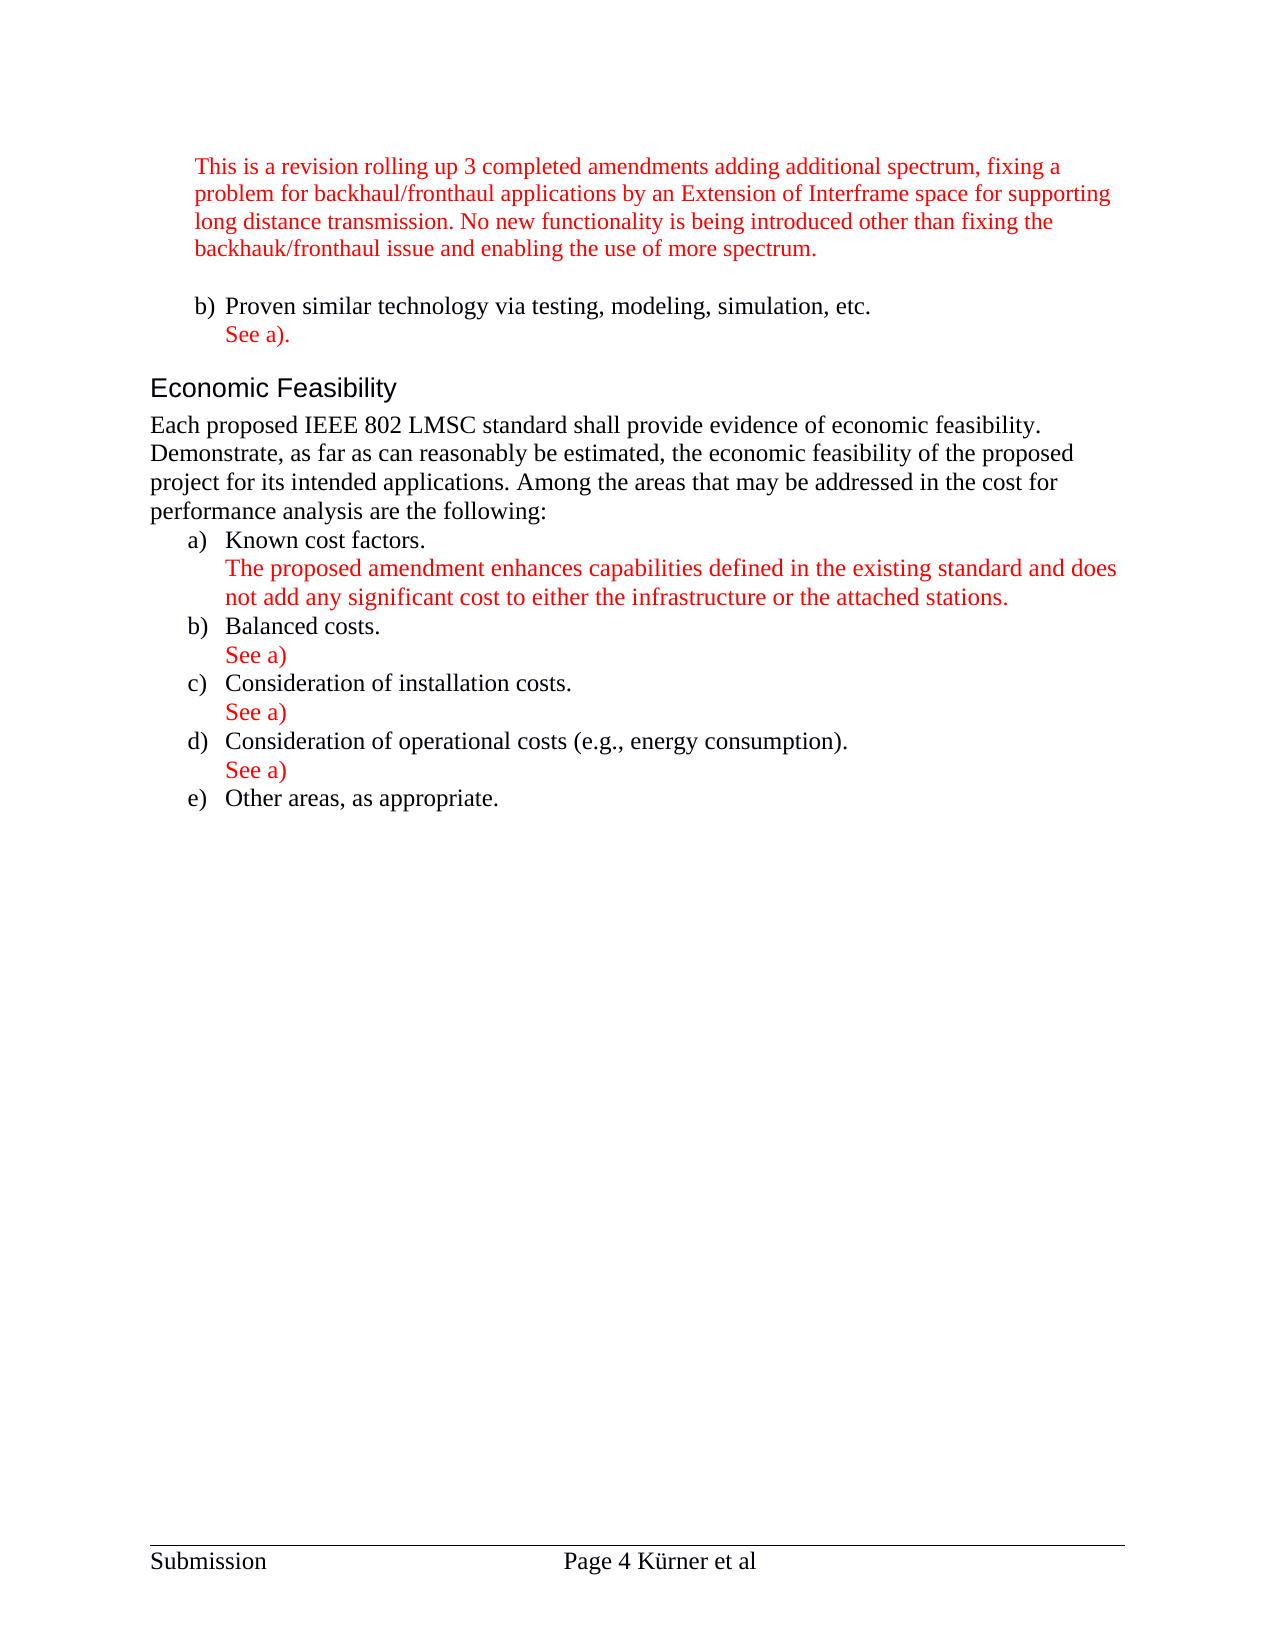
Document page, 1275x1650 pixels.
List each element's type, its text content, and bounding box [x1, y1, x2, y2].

list Proven similar technology via testing, modeling, simulation, etc. [194, 291, 1125, 319]
list Consideration of operational costs (e.g., energy consumption). [187, 726, 1125, 755]
list See a) [225, 640, 1125, 668]
list Consideration of installation costs. [187, 668, 1125, 697]
list Other areas, as appropriate. [187, 783, 1125, 812]
text This is a revision rolling up 3 completed amendments adding additional spectrum, fixing a problem for backhaul/fronthaul applications by an Extension of Interframe space for supporting long distance transmission. No new functionality is being introduced other than fixing the backhauk/fronthaul issue and enabling the use of more spectrum. [194, 152, 1125, 262]
list The proposed amendment enhances capabilities defined in the existing standard and does not add any significant cost to either the infrastructure or the attached stations. [150, 553, 1125, 611]
text Each proposed IEEE 802 LMSC standard shall provide evidence of economic feasibility. Demonstrate, as far as can reasonably be estimated, the economic feasibility of the proposed project for its intended applications. Among the areas that may be addressed in the cost for performance analysis are the following: [150, 410, 1125, 525]
list See a) [225, 697, 1125, 726]
subtitle Economic Feasibility [150, 372, 1125, 403]
list Known cost factors. [187, 525, 1125, 553]
text See a). [225, 319, 1125, 347]
list Balanced costs. [187, 611, 1125, 640]
list See a) [225, 755, 1125, 783]
